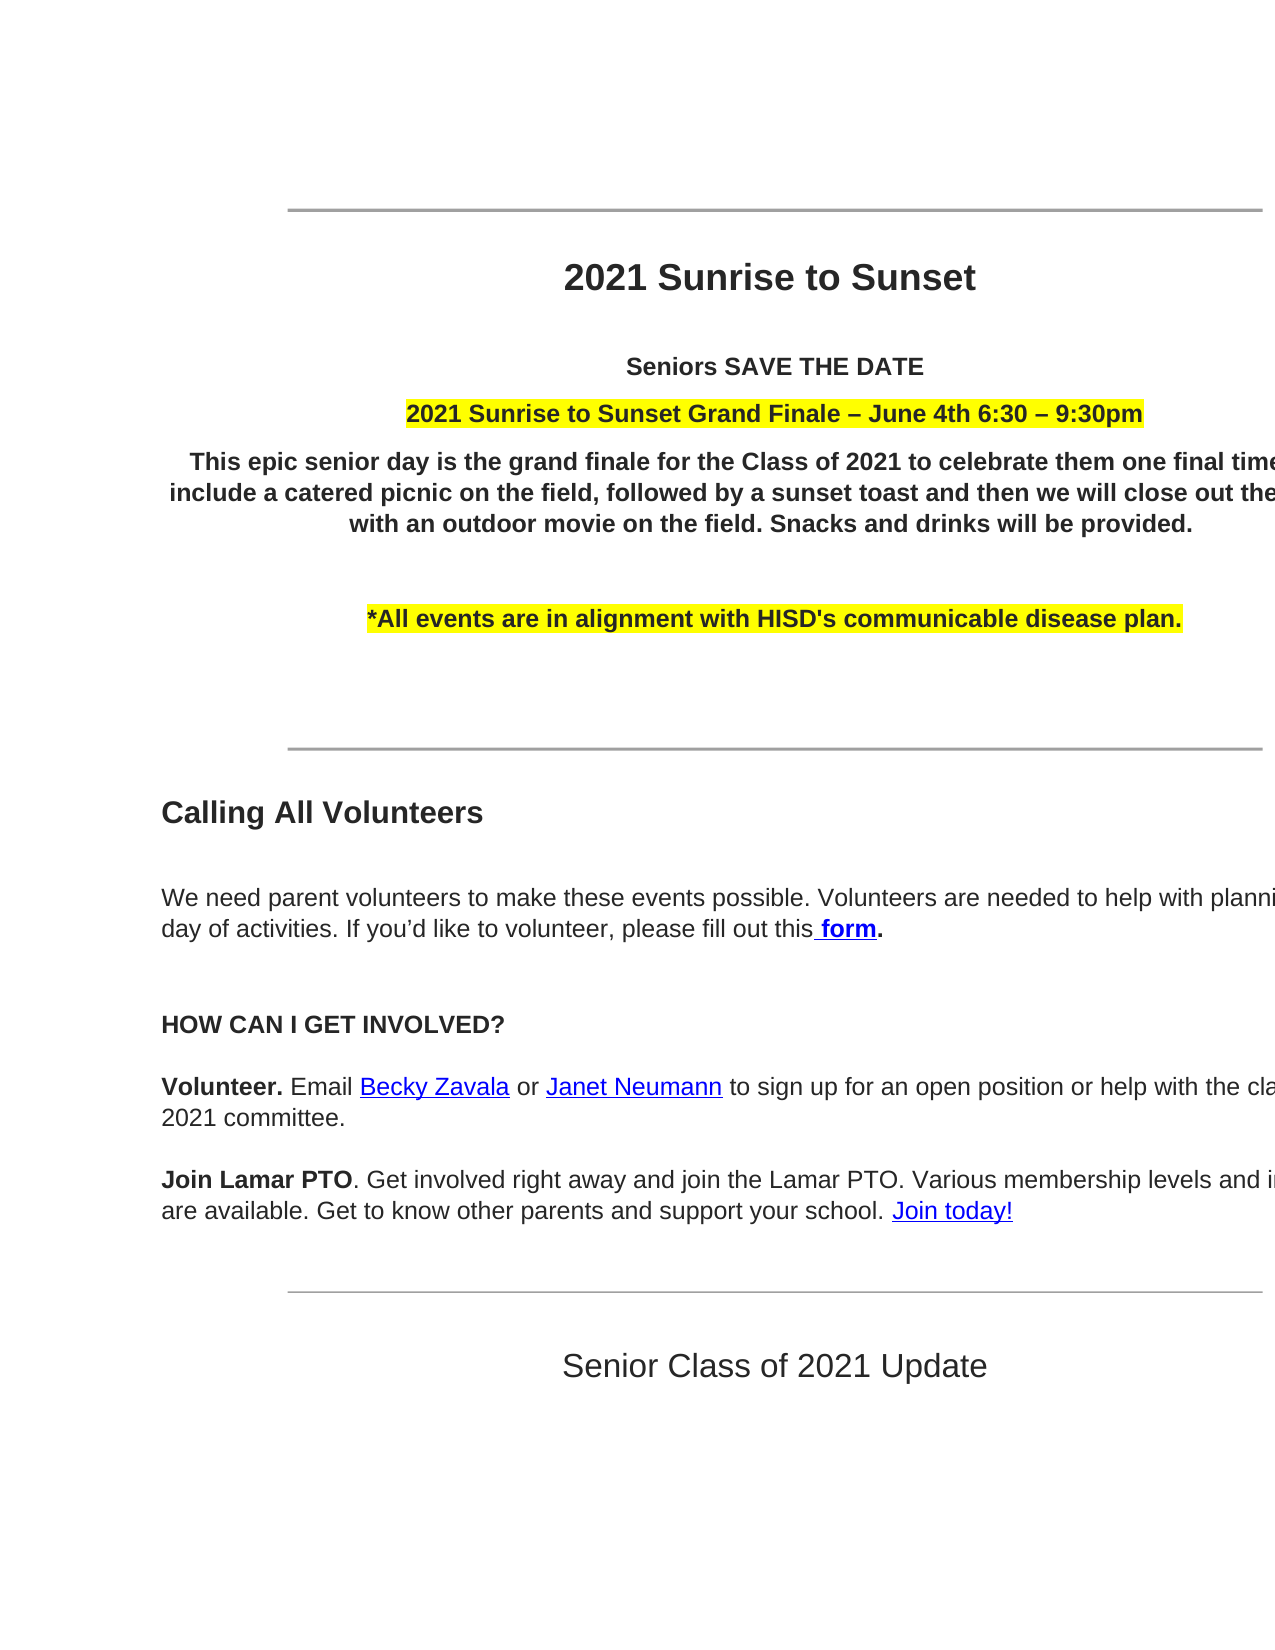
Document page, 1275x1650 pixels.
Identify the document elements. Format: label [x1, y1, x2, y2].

table_header [150, 150, 1275, 1494]
